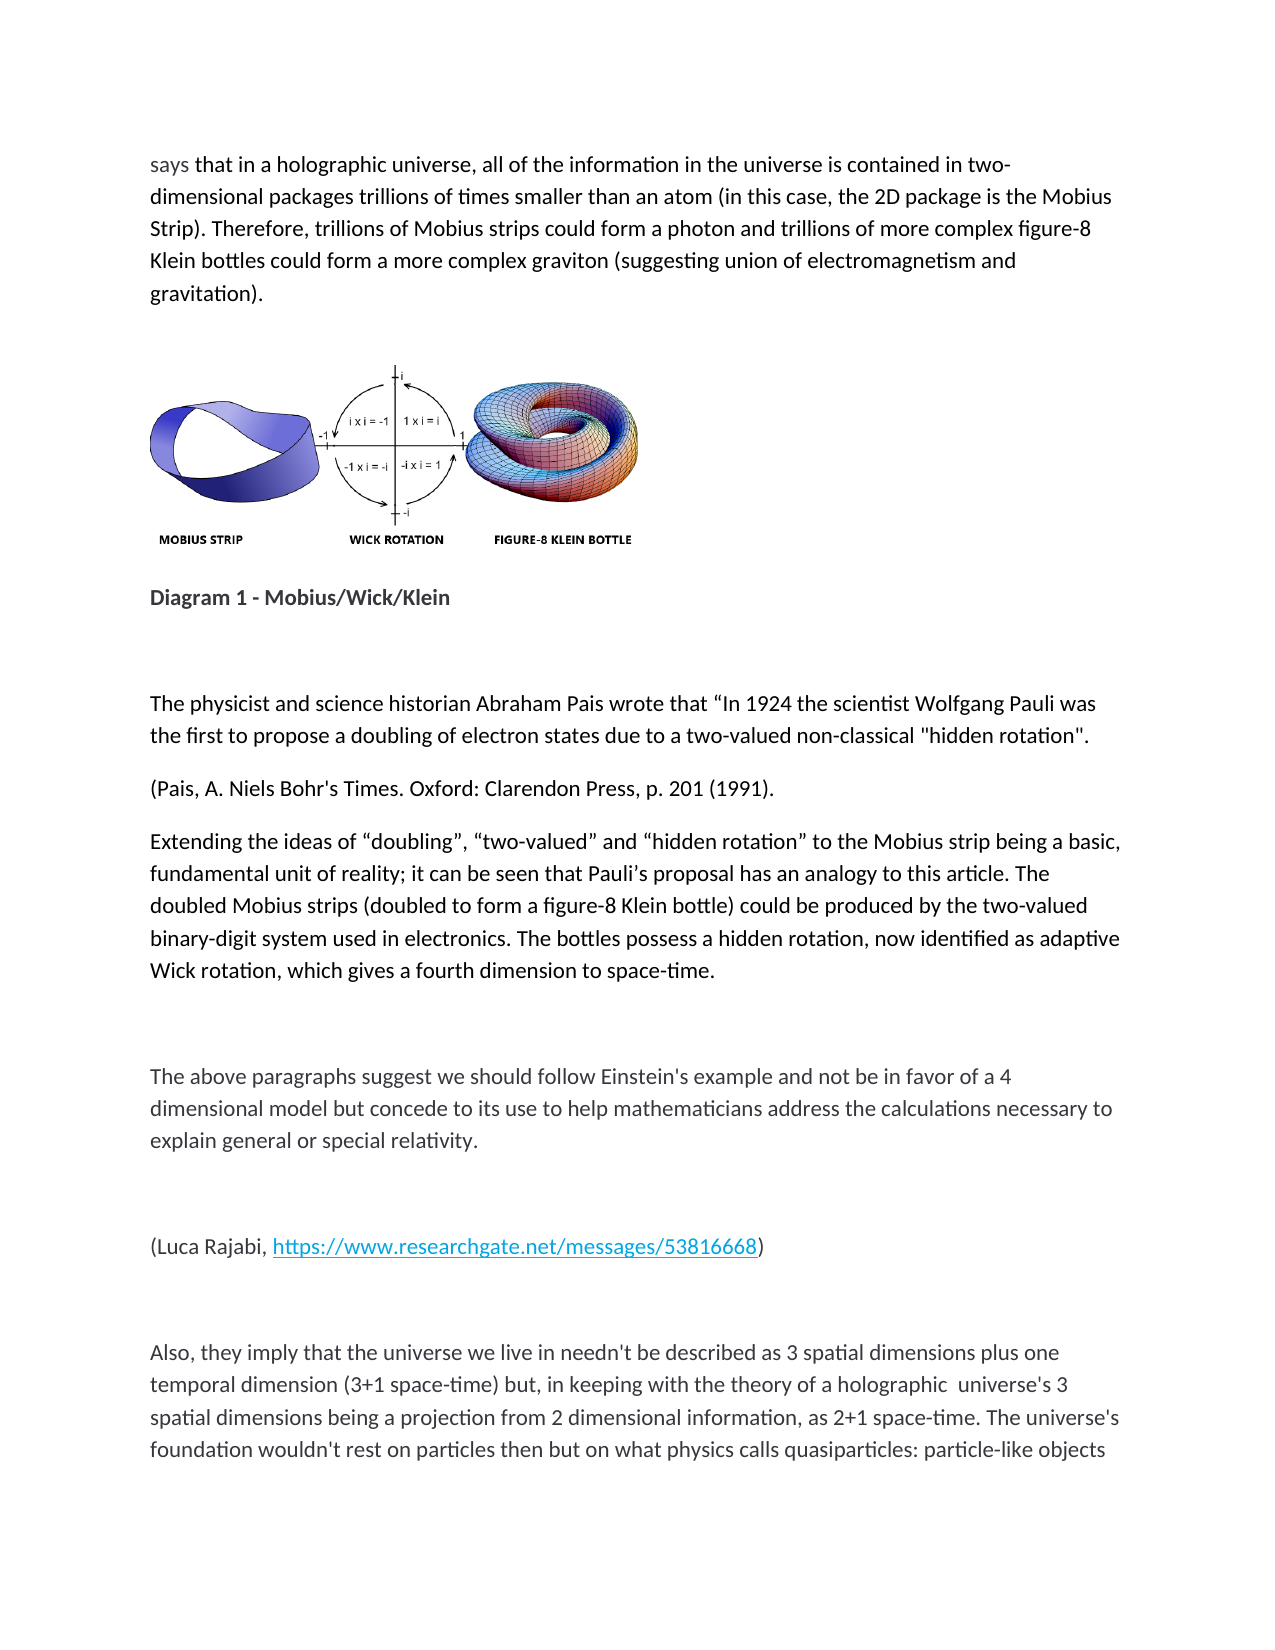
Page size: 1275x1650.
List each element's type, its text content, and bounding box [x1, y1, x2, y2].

text (Luca Rajabi, https://www.researchgate.net/messages/53816668) [150, 1232, 1125, 1260]
text Extending the ideas of “doubling”, “two-valued” and “hidden rotation” to the Mobius strip being a basic, fundamental unit of reality; it can be seen that Pauli’s proposal has an analogy to this article. The doubled Mobius strips (doubled to form a figure-8 Klein bottle) could be produced by the two-valued binary-digit system used in electronics. The bottles possess a hidden rotation, now identified as adaptive Wick rotation, which gives a fourth dimension to space-time. [150, 827, 1125, 984]
text The physicist and science historian Abraham Pais wrote that “In 1924 the scientist Wolfgang Pauli was the first to propose a doubling of electron states due to a two-valued non-classical "hidden rotation". [150, 689, 1125, 749]
text (Pais, A. Niels Bohr's Times. Oxford: Clarendon Press, p. 201 (1991). [150, 774, 1125, 802]
picture [150, 331, 638, 558]
text says that in a holographic universe, all of the information in the universe is contained in two-dimensional packages trillions of times smaller than an atom (in this case, the 2D package is the Mobius Strip). Therefore, trillions of Mobius strips could form a photon and trillions of more complex figure-8 Klein bottles could form a more complex graviton (suggesting union of electromagnetism and gravitation). [150, 150, 1125, 307]
text Diagram 1 - Mobius/Wick/Klein [150, 583, 1125, 611]
text The above paragraphs suggest we should follow Einstein's example and not be in favor of a 4 dimensional model but concede to its use to help mathematicians address the calculations necessary to explain general or special relativity. [150, 1062, 1125, 1154]
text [150, 1338, 1125, 1463]
